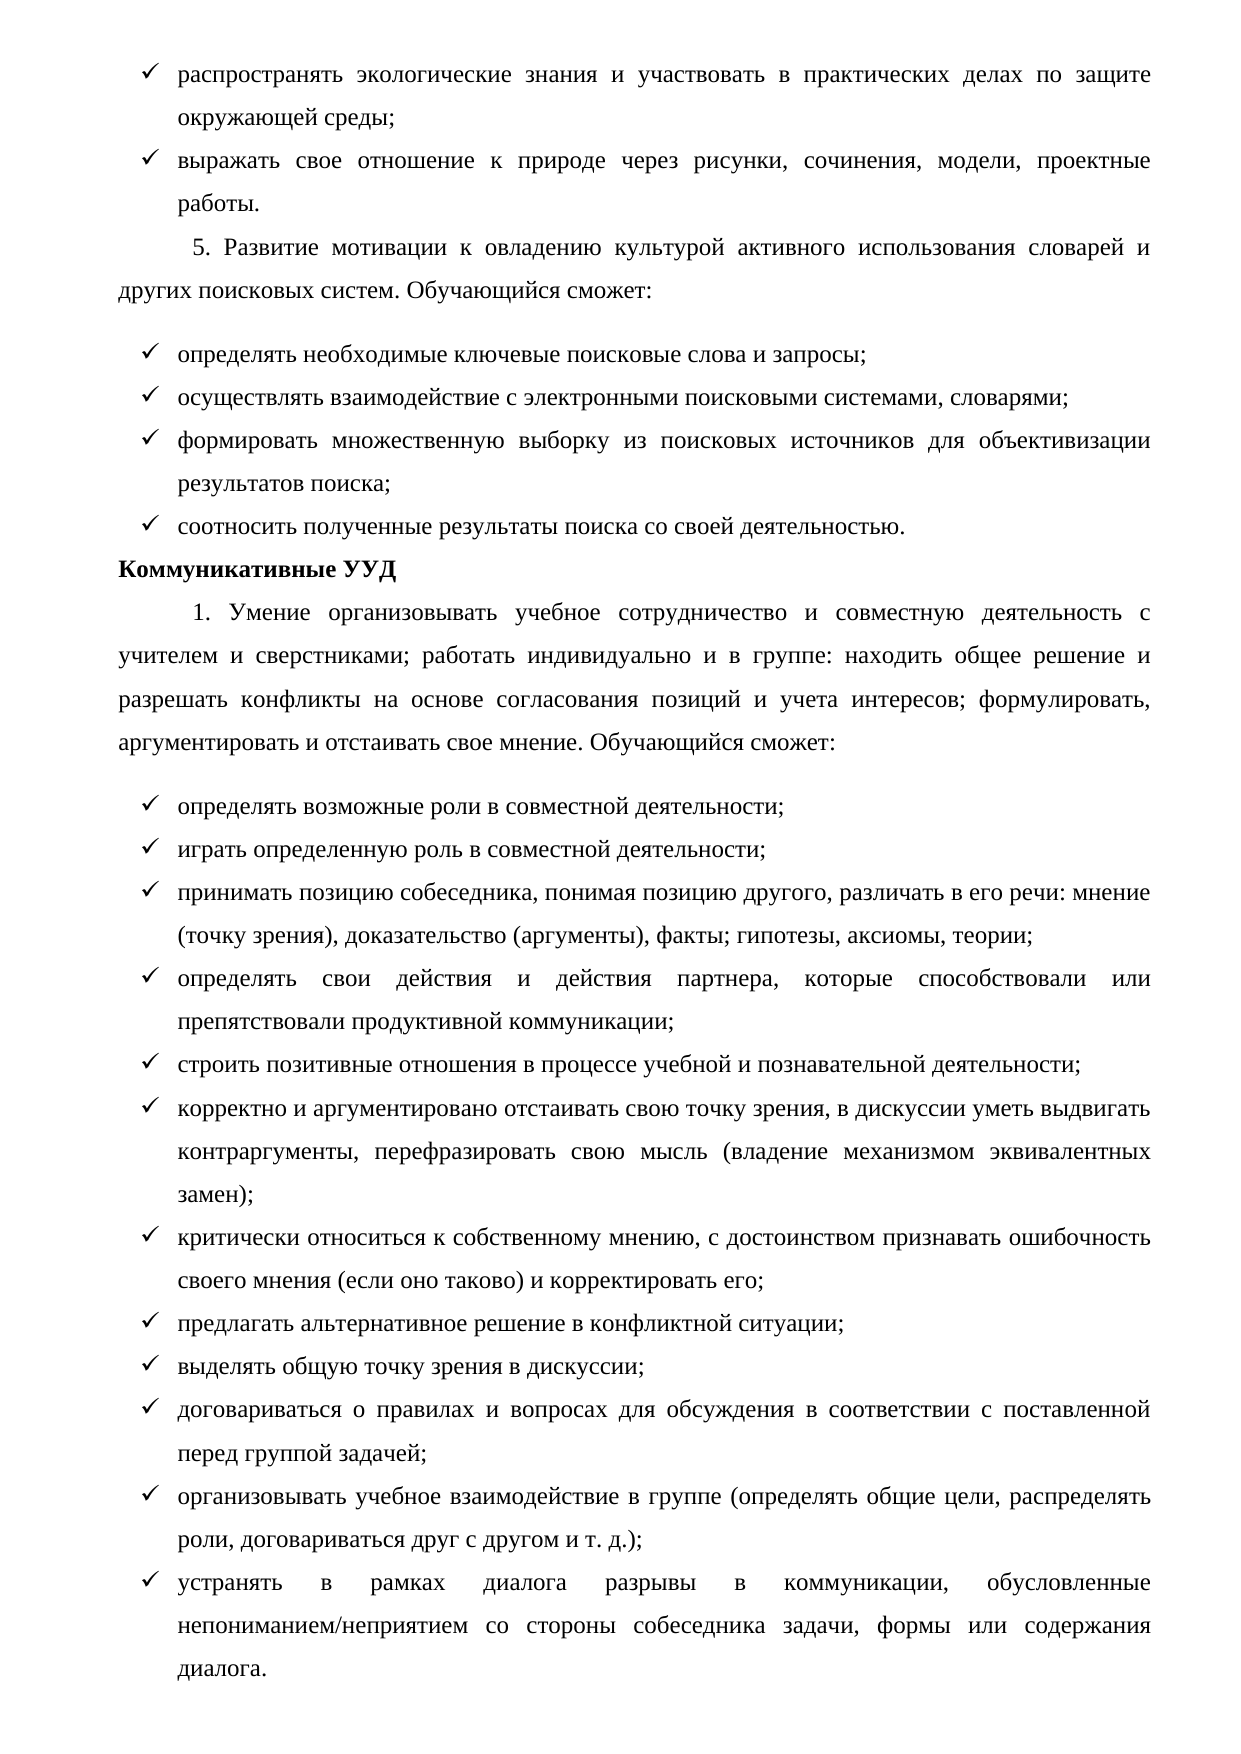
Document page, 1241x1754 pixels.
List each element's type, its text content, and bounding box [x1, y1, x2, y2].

list определять свои действия и действия партнера, которые способствовали или препятствовали продуктивной коммуникации; [140, 963, 1152, 1035]
list играть определенную роль в совместной деятельности; [140, 834, 1152, 863]
list соотносить полученные результаты поиска со своей деятельностью. [140, 511, 1152, 540]
list договариваться о правилах и вопросах для обсуждения в соответствии с поставленной перед группой задачей; [140, 1394, 1152, 1466]
list критически относиться к собственному мнению, с достоинством признавать ошибочность своего мнения (если оно таково) и корректировать его; [140, 1222, 1152, 1294]
list выражать свое отношение к природе через рисунки, сочинения, модели, проектные работы. [140, 145, 1152, 217]
list предлагать альтернативное решение в конфликтной ситуации; [140, 1308, 1152, 1337]
list определять возможные роли в совместной деятельности; [140, 791, 1152, 819]
list выделять общую точку зрения в дискуссии; [140, 1351, 1152, 1380]
list определять необходимые ключевые поисковые слова и запросы; [140, 339, 1152, 367]
list формировать множественную выборку из поисковых источников для объективизации результатов поиска; [140, 425, 1152, 497]
list организовывать учебное взаимодействие в группе (определять общие цели, распределять роли, договариваться друг с другом и т. д.); [140, 1481, 1152, 1553]
text Коммуникативные УУД [118, 554, 1152, 583]
list принимать позицию собеседника, понимая позицию другого, различать в его речи: мнение (точку зрения), доказательство (аргументы), факты; гипотезы, аксиомы, теории; [140, 877, 1152, 949]
list устранять в рамках диалога разрывы в коммуникации, обусловленные непониманием/неприятием со стороны собеседника задачи, формы или содержания диалога. [140, 1567, 1152, 1682]
list строить позитивные отношения в процессе учебной и познавательной деятельности; [140, 1049, 1152, 1078]
list корректно и аргументировано отстаивать свою точку зрения, в дискуссии уметь выдвигать контраргументы, перефразировать свою мысль (владение механизмом эквивалентных замен); [140, 1093, 1152, 1208]
list осуществлять взаимодействие с электронными поисковыми системами, словарями; [140, 382, 1152, 411]
list распространять экологические знания и участвовать в практических делах по защите окружающей среды; [140, 59, 1152, 131]
text 1. Умение организовывать учебное сотрудничество и совместную деятельность с учителем и сверстниками; работать индивидуально и в группе: находить общее решение и разрешать конфликты на основе согласования позиций и учета интересов; формулировать, аргументировать и отстаивать свое мнение. Обучающийся сможет: [118, 597, 1152, 756]
text 5. Развитие мотивации к овладению культурой активного использования словарей и других поисковых систем. Обучающийся сможет: [118, 232, 1152, 303]
